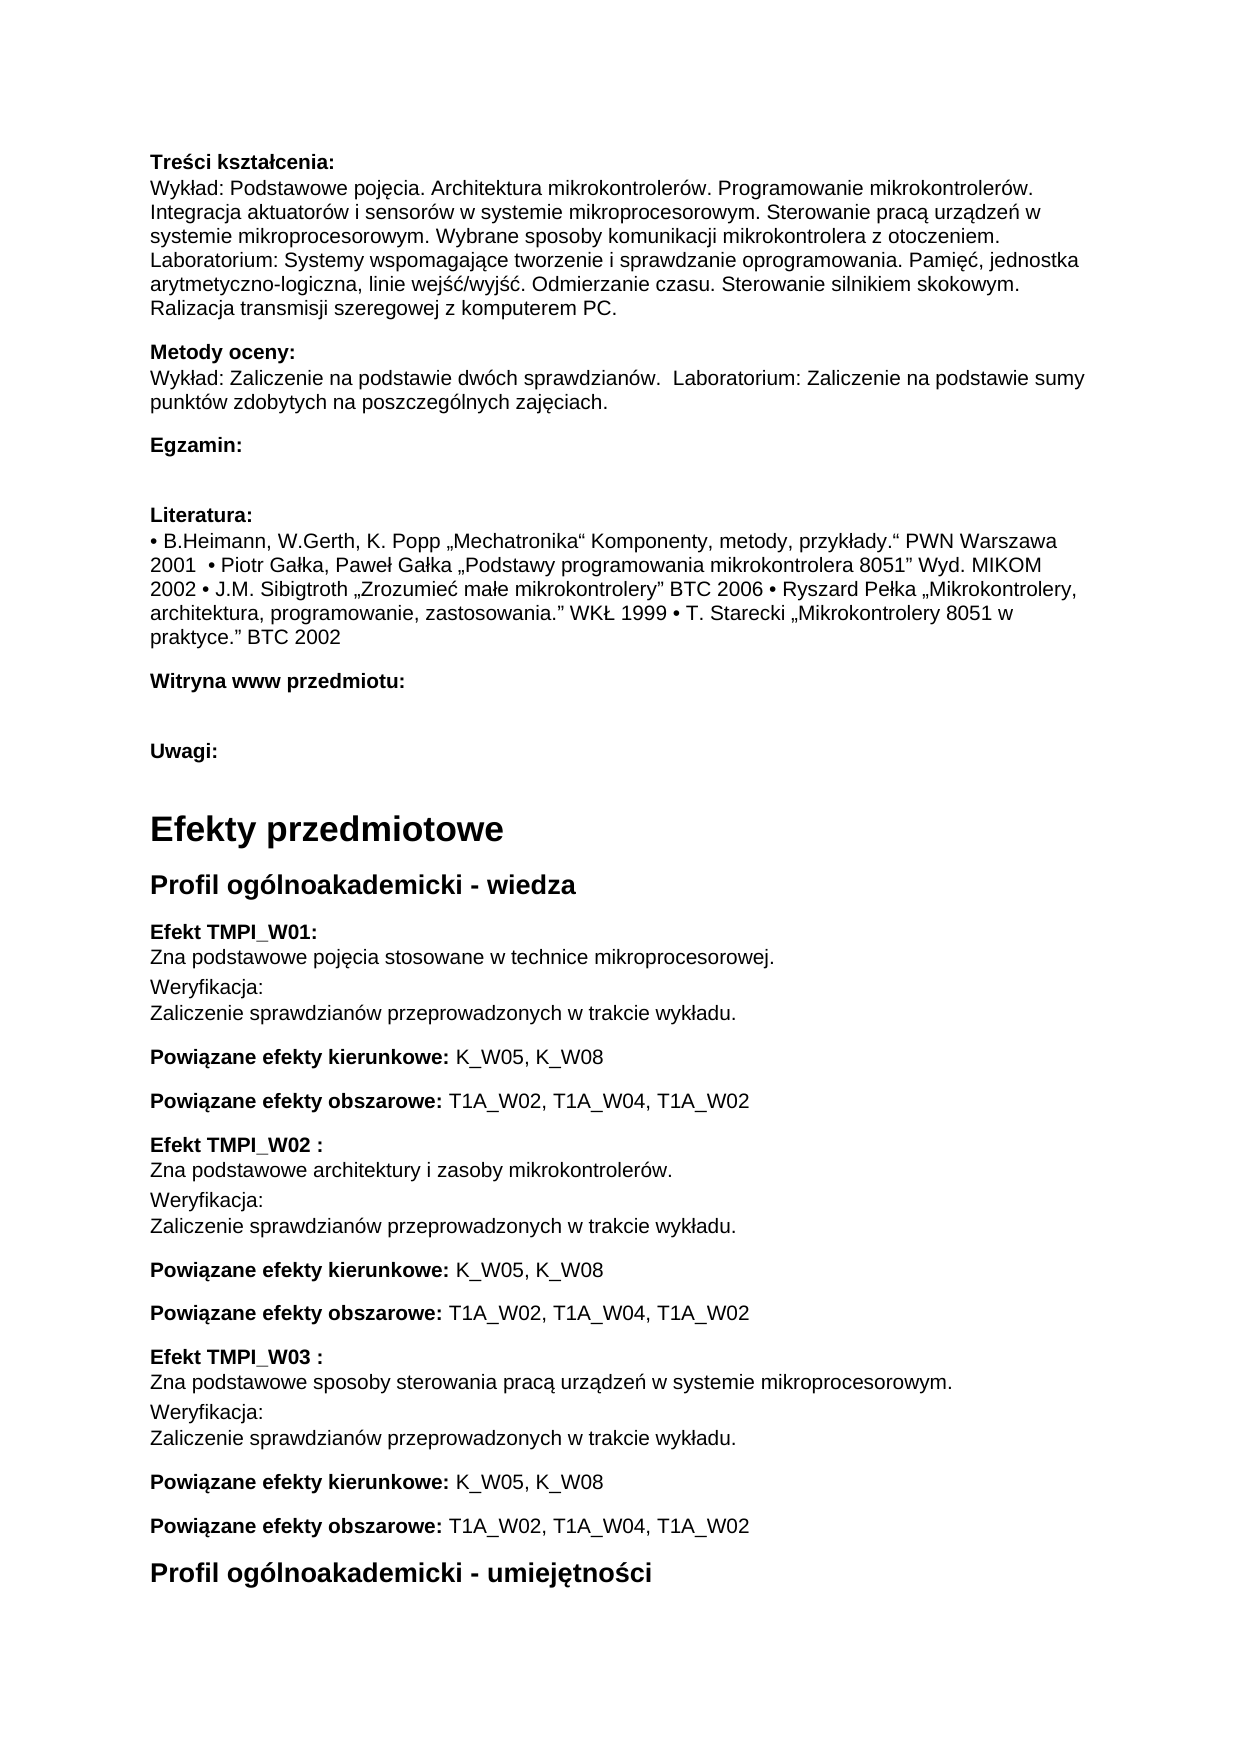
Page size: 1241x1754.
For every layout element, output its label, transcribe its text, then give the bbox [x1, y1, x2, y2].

text Witryna www przedmiotu: [150, 669, 1090, 693]
text Zaliczenie sprawdzianów przeprowadzonych w trakcie wykładu. [150, 1426, 1090, 1450]
subtitle Profil ogólnoakademicki - umiejętności [150, 1557, 1090, 1589]
subtitle Profil ogólnoakademicki - wiedza [150, 869, 1090, 900]
text Wykład: Podstawowe pojęcia. Architektura mikrokontrolerów. Programowanie mikrokontrolerów. Integracja aktuatorów i sensorów w systemie mikroprocesorowym. Sterowanie pracą urządzeń w systemie mikroprocesorowym. Wybrane sposoby komunikacji mikrokontrolera z otoczeniem. Laboratorium: Systemy wspomagające tworzenie i sprawdzanie oprogramowania. Pamięć, jednostka arytmetyczno-logiczna, linie wejść/wyjść. Odmierzanie czasu. Sterowanie silnikiem skokowym. Ralizacja transmisji szeregowej z komputerem PC. [150, 176, 1090, 320]
text Zna podstawowe pojęcia stosowane w technice mikroprocesorowej. [150, 945, 1090, 969]
subtitle Efekty przedmiotowe [150, 808, 1090, 849]
text Weryfikacja: [150, 975, 1090, 999]
text Powiązane efekty kierunkowe: K_W05, K_W08 [150, 1470, 1090, 1494]
text Literatura: [150, 503, 1090, 527]
text Wykład: Zaliczenie na podstawie dwóch sprawdzianów. Laboratorium: Zaliczenie na podstawie sumy punktów zdobytych na poszczególnych zajęciach. [150, 366, 1090, 413]
text Treści kształcenia: [150, 150, 1090, 174]
text Weryfikacja: [150, 1400, 1090, 1424]
text Zaliczenie sprawdzianów przeprowadzonych w trakcie wykładu. [150, 1214, 1090, 1238]
text Powiązane efekty obszarowe: T1A_W02, T1A_W04, T1A_W02 [150, 1514, 1090, 1538]
text Efekt TMPI_W02 : [150, 1132, 1090, 1156]
text Egzamin: [150, 433, 1090, 457]
text Efekt TMPI_W01: [150, 920, 1090, 944]
text Powiązane efekty obszarowe: T1A_W02, T1A_W04, T1A_W02 [150, 1301, 1090, 1325]
text Zaliczenie sprawdzianów przeprowadzonych w trakcie wykładu. [150, 1001, 1090, 1025]
text Zna podstawowe architektury i zasoby mikrokontrolerów. [150, 1157, 1090, 1181]
text Zna podstawowe sposoby sterowania pracą urządzeń w systemie mikroprocesorowym. [150, 1370, 1090, 1394]
text Weryfikacja: [150, 1188, 1090, 1212]
text Powiązane efekty obszarowe: T1A_W02, T1A_W04, T1A_W02 [150, 1089, 1090, 1113]
text Metody oceny: [150, 339, 1090, 363]
text Efekt TMPI_W03 : [150, 1345, 1090, 1369]
text Powiązane efekty kierunkowe: K_W05, K_W08 [150, 1045, 1090, 1069]
text • B.Heimann, W.Gerth, K. Popp „Mechatronika“ Komponenty, metody, przykłady.“ PWN Warszawa 2001 • Piotr Gałka, Paweł Gałka „Podstawy programowania mikrokontrolera 8051” Wyd. MIKOM 2002 • J.M. Sibigtroth „Zrozumieć małe mikrokontrolery” BTC 2006 • Ryszard Pełka „Mikrokontrolery, architektura, programowanie, zastosowania.” WKŁ 1999 • T. Starecki „Mikrokontrolery 8051 w praktyce.” BTC 2002 [150, 529, 1090, 649]
text Uwagi: [150, 738, 1090, 762]
text Powiązane efekty kierunkowe: K_W05, K_W08 [150, 1257, 1090, 1281]
